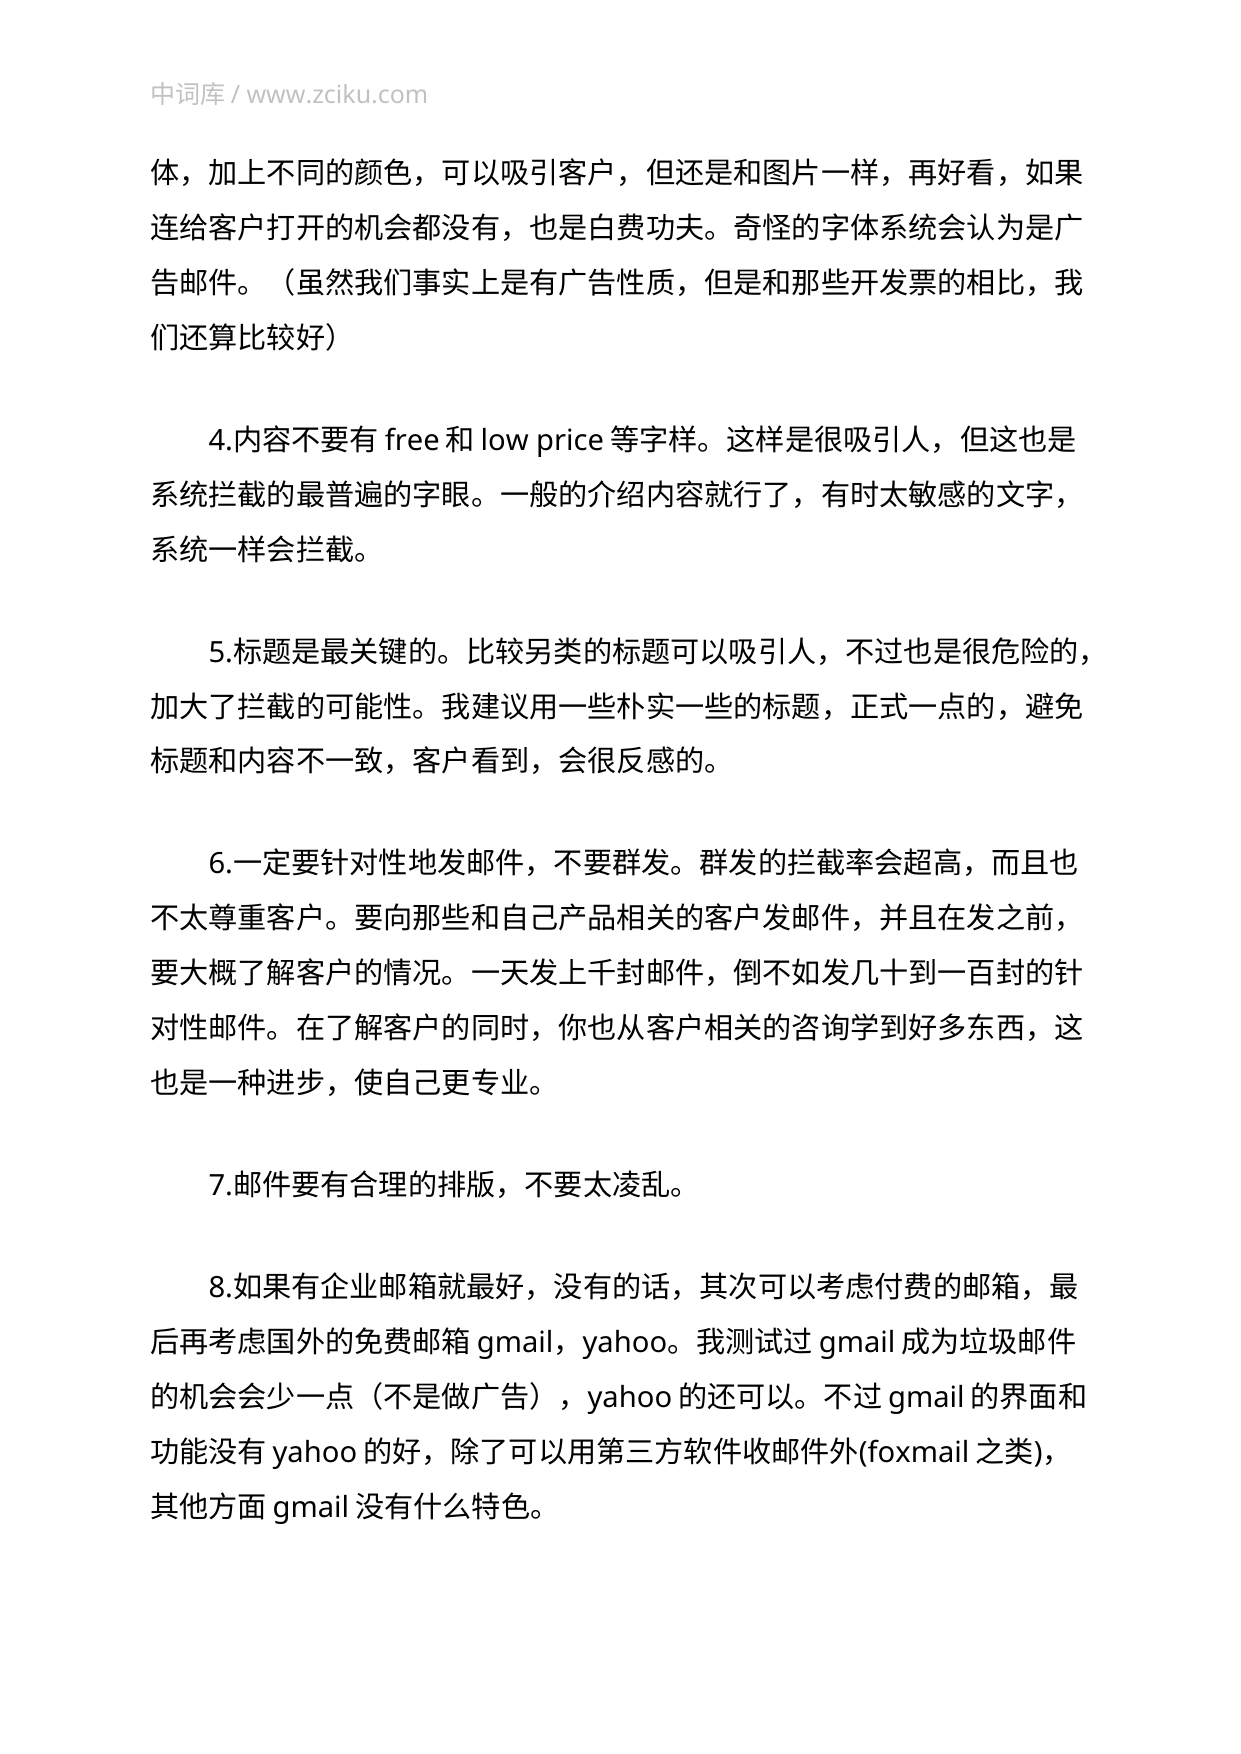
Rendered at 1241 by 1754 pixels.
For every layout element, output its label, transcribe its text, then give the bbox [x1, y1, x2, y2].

text 7.邮件要有合理的排版，不要太凌乱。 [150, 1161, 1090, 1204]
text 5.标题是最关键的。比较另类的标题可以吸引人，不过也是很危险的，加大了拦截的可能性。我建议用一些朴实一些的标题，正式一点的，避免标题和内容不一致，客户看到，会很反感的。 [150, 628, 1090, 780]
text 6.一定要针对性地发邮件，不要群发。群发的拦截率会超高，而且也不太尊重客户。要向那些和自己产品相关的客户发邮件，并且在发之前，要大概了解客户的情况。一天发上千封邮件，倒不如发几十到一百封的针对性邮件。在了解客户的同时，你也从客户相关的咨询学到好多东西，这也是一种进步，使自己更专业。 [150, 840, 1090, 1102]
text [150, 150, 1090, 357]
text 8.如果有企业邮箱就最好，没有的话，其次可以考虑付费的邮箱，最后再考虑国外的免费邮箱gmail，yahoo。我测试过gmail成为垃圾邮件的机会会少一点（不是做广告），yahoo的还可以。不过gmail的界面和功能没有yahoo的好，除了可以用第三方软件收邮件外(foxmail之类)，其他方面gmail没有什么特色。 [150, 1263, 1090, 1526]
text 4.内容不要有free和low price等字样。这样是很吸引人，但这也是系统拦截的最普遍的字眼。一般的介绍内容就行了，有时太敏感的文字，系统一样会拦截。 [150, 416, 1090, 569]
